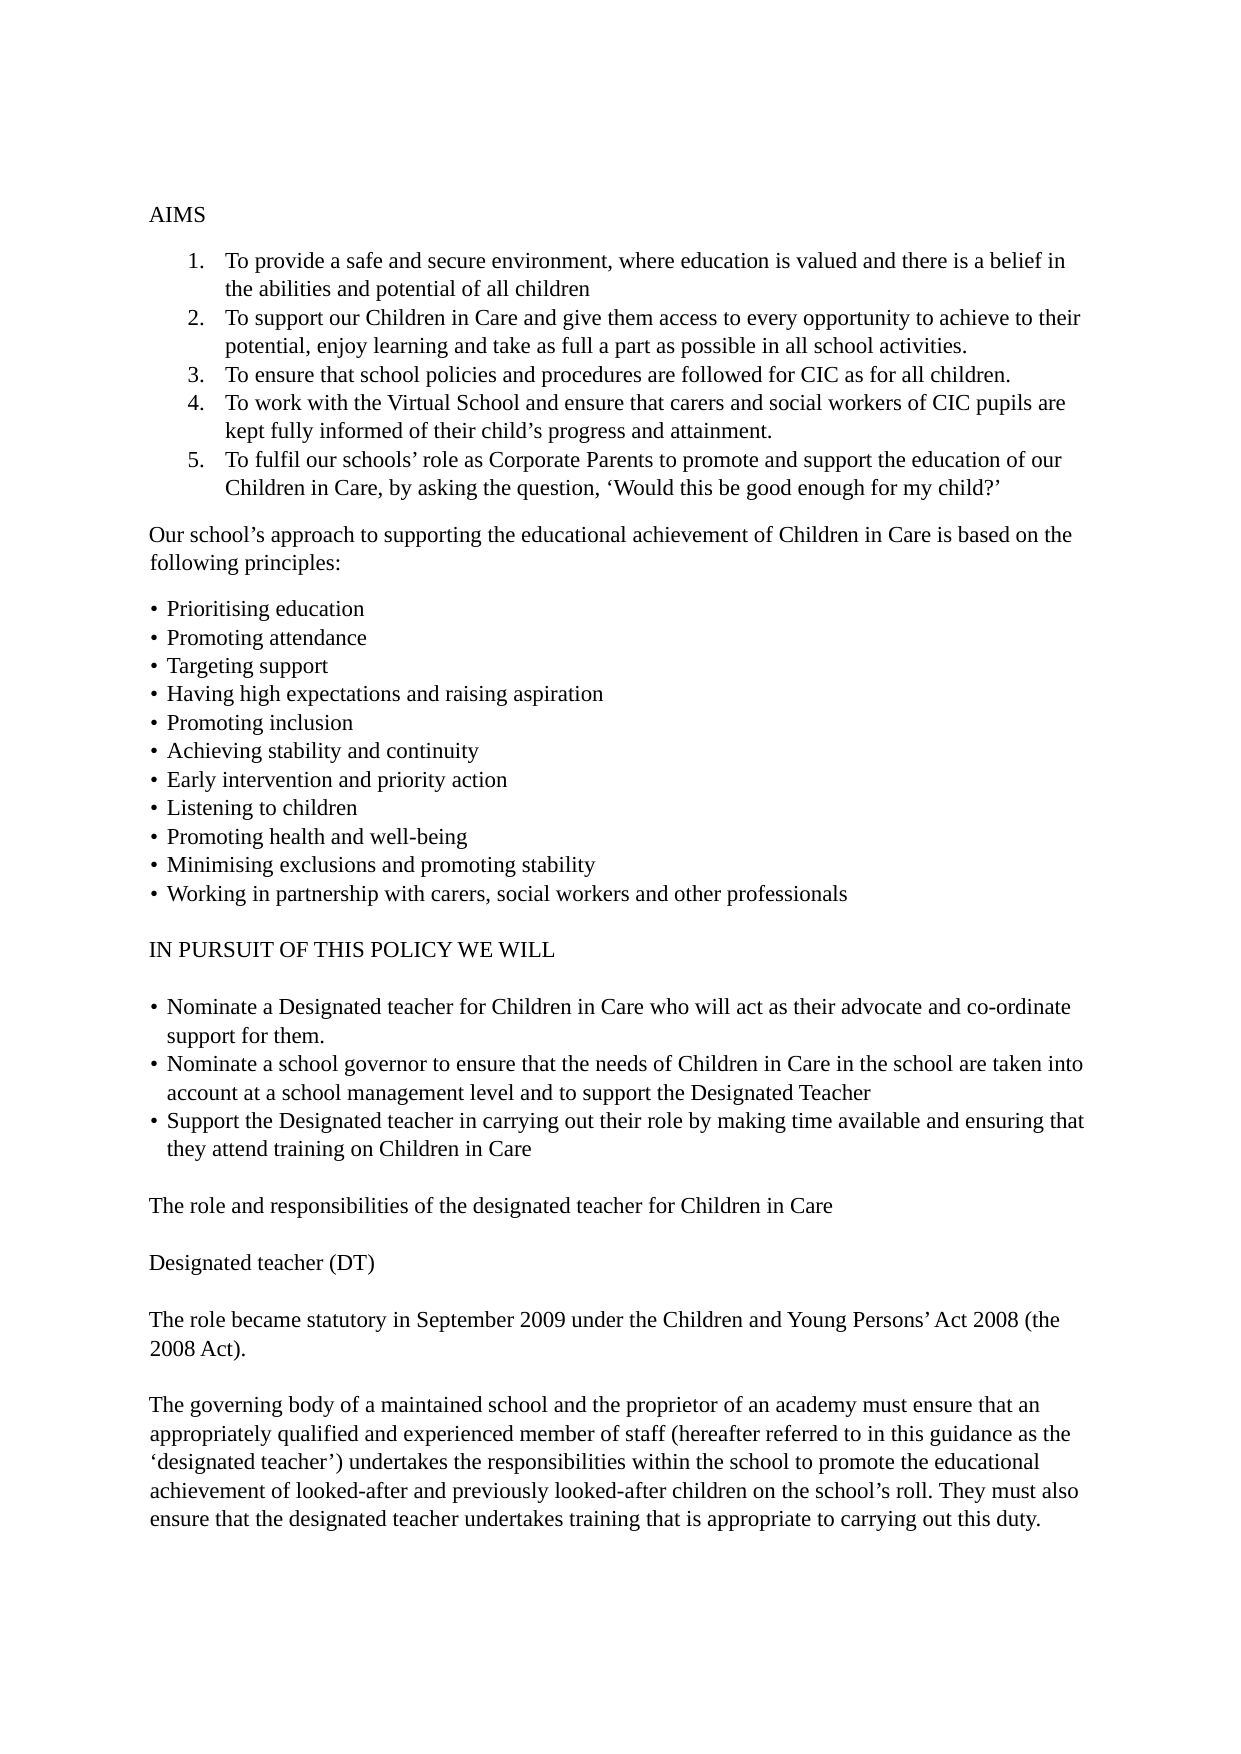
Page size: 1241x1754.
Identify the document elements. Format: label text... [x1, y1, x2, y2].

text The role became statutory in September 2009 under the Children and Young Persons’ Act 2008 (the 2008 Act). [148, 1306, 1091, 1361]
list Nominate a school governor to ensure that the needs of Children in Care in the school are taken into account at a school management level and to support the Designated Teacher [150, 1050, 1091, 1105]
list Promoting attendance [150, 624, 1091, 650]
list To work with the Virtual School and ensure that carers and social workers of CIC pupils are kept fully informed of their child’s progress and attainment. [187, 389, 1091, 444]
list Achieving stability and continuity [150, 737, 1091, 764]
list Support the Designated teacher in carrying out their role by making time available and ensuring that they attend training on Children in Care [150, 1107, 1091, 1162]
list Having high expectations and raising aspiration [150, 681, 1091, 707]
list Prioritising education [150, 595, 1091, 622]
list Promoting inclusion [150, 709, 1091, 735]
text The role and responsibilities of the designated teacher for Children in Care [148, 1192, 1091, 1219]
text IN PURSUIT OF THIS POLICY WE WILL [148, 936, 1091, 963]
text Our school’s approach to supporting the educational achievement of Children in Care is based on the following principles: [148, 521, 1091, 576]
text AIMS [148, 201, 1091, 227]
list Working in partnership with carers, social workers and other professionals [150, 879, 1091, 906]
list Listening to children [150, 794, 1091, 821]
list To ensure that school policies and procedures are followed for CIC as for all children. [187, 361, 1091, 387]
list Early intervention and priority action [150, 766, 1091, 792]
list Nominate a Designated teacher for Children in Care who will act as their advocate and co-ordinate support for them. [150, 993, 1091, 1048]
list Minimising exclusions and promoting stability [150, 851, 1091, 877]
list To provide a safe and secure environment, where education is valued and there is a belief in the abilities and potential of all children [187, 247, 1091, 302]
text The governing body of a maintained school and the proprietor of an academy must ensure that an appropriately qualified and experienced member of staff (hereafter referred to in this guidance as the ‘designated teacher’) undertakes the responsibilities within the school to promote the educational achievement of looked-after and previously looked-after children on the school’s roll. They must also ensure that the designated teacher undertakes training that is appropriate to carrying out this duty. [148, 1391, 1091, 1532]
list To support our Children in Care and give them access to every opportunity to achieve to their potential, enjoy learning and take as full a part as possible in all school activities. [187, 304, 1091, 359]
list Promoting health and well-being [150, 823, 1091, 849]
text Designated teacher (DT) [148, 1249, 1091, 1276]
list Targeting support [150, 652, 1091, 678]
list To fulfil our schools’ role as Corporate Parents to promote and support the education of our Children in Care, by asking the question, ‘Would this be good enough for my child?’ [187, 446, 1091, 501]
